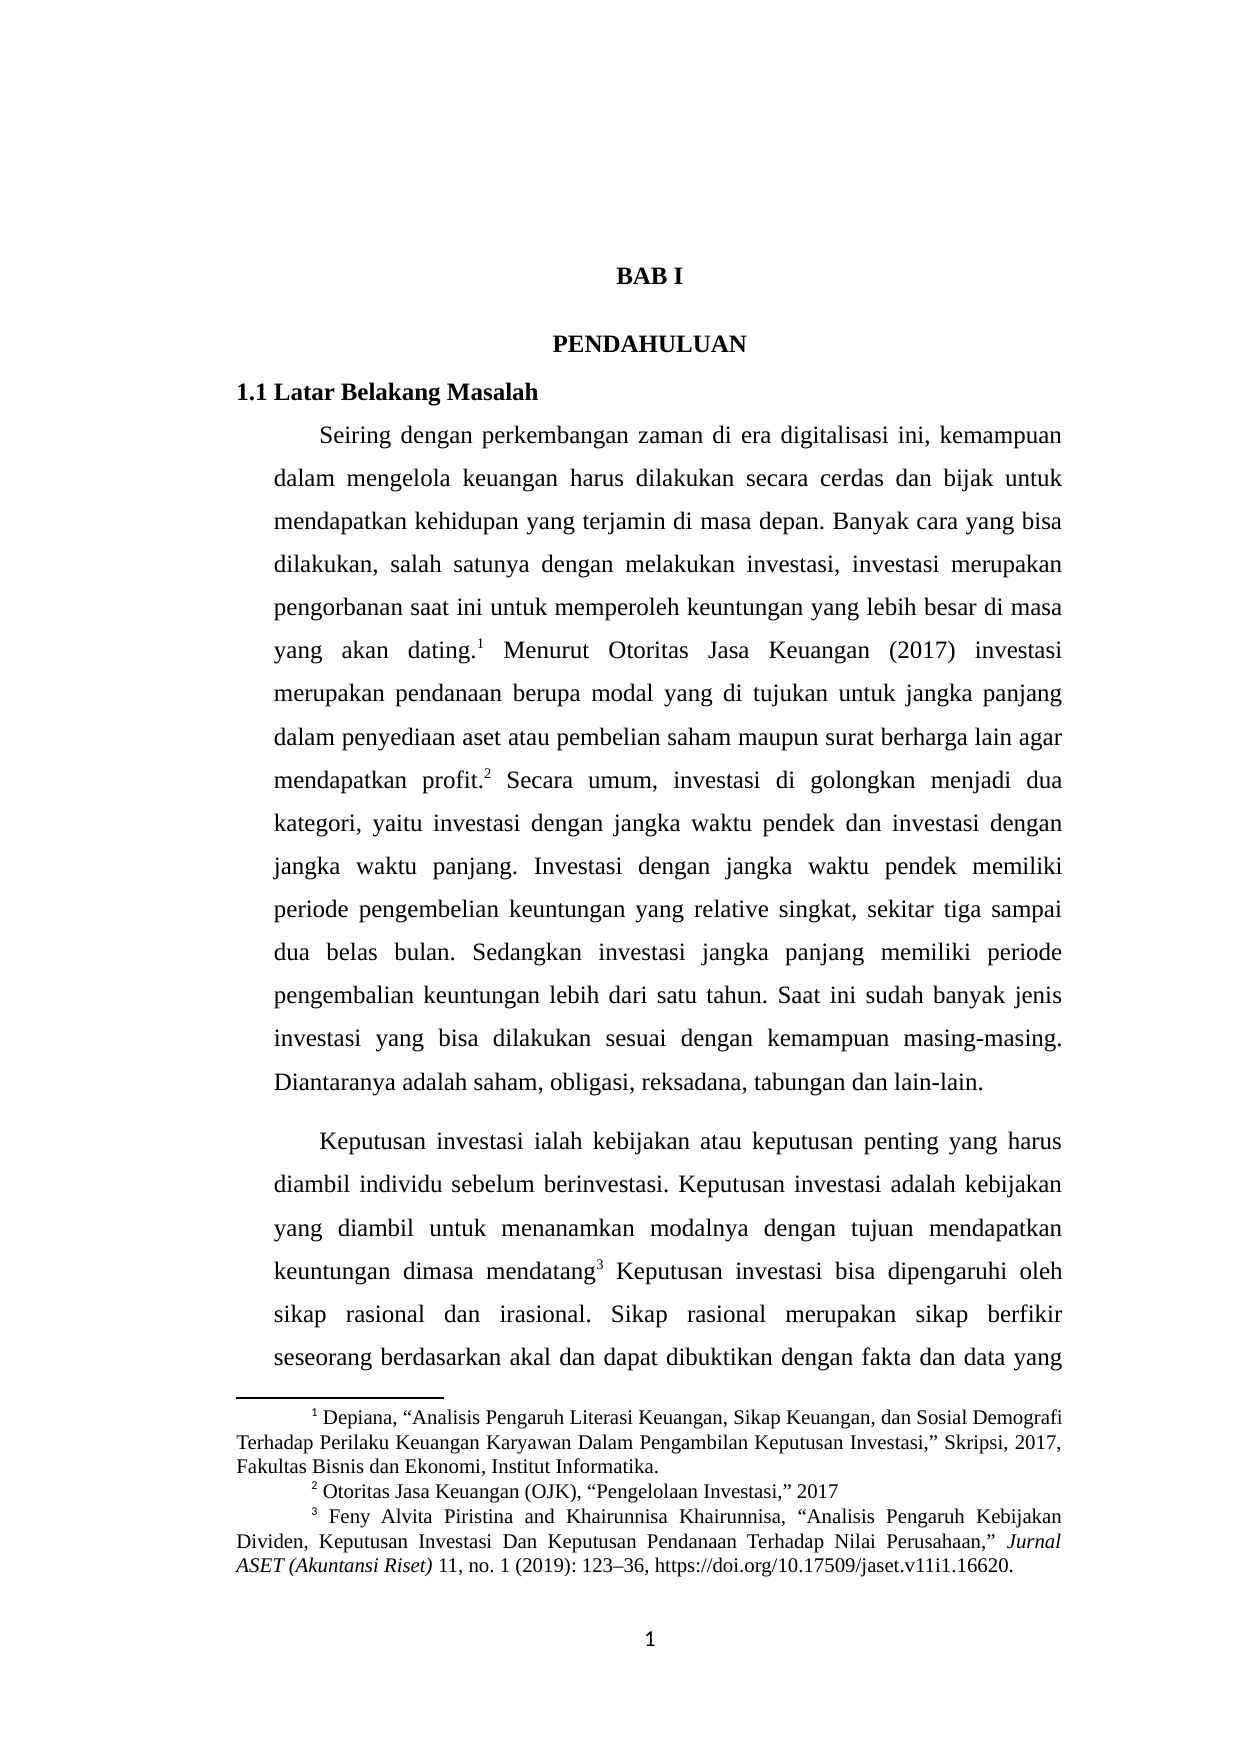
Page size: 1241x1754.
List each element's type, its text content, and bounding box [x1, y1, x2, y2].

subtitle PENDAHULUAN [236, 329, 1063, 358]
subtitle 1.1 Latar Belakang Masalah [236, 377, 1063, 405]
text Seiring dengan perkembangan zaman di era digitalisasi ini, kemampuan dalam mengelola keuangan harus dilakukan secara cerdas dan bijak untuk mendapatkan kehidupan yang terjamin di masa depan. Banyak cara yang bisa dilakukan, salah satunya dengan melakukan investasi, investasi merupakan pengorbanan saat ini untuk memperoleh keuntungan yang lebih besar di masa yang akan dating. Menurut Otoritas Jasa Keuangan (2017) investasi merupakan pendanaan berupa modal yang di tujukan untuk jangka panjang dalam penyediaan aset atau pembelian saham maupun surat berharga lain agar mendapatkan profit. Secara umum, investasi di golongkan menjadi dua kategori, yaitu investasi dengan jangka waktu pendek dan investasi dengan jangka waktu panjang. Investasi dengan jangka waktu pendek memiliki periode pengembelian keuntungan yang relative singkat, sekitar tiga sampai dua belas bulan. Sedangkan investasi jangka panjang memiliki periode pengembalian keuntungan lebih dari satu tahun. Saat ini sudah banyak jenis investasi yang bisa dilakukan sesuai dengan kemampuan masing-masing. Diantaranya adalah saham, obligasi, reksadana, tabungan dan lain-lain. [274, 420, 1063, 1095]
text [274, 1126, 1063, 1371]
subtitle BAB I [236, 261, 1063, 290]
